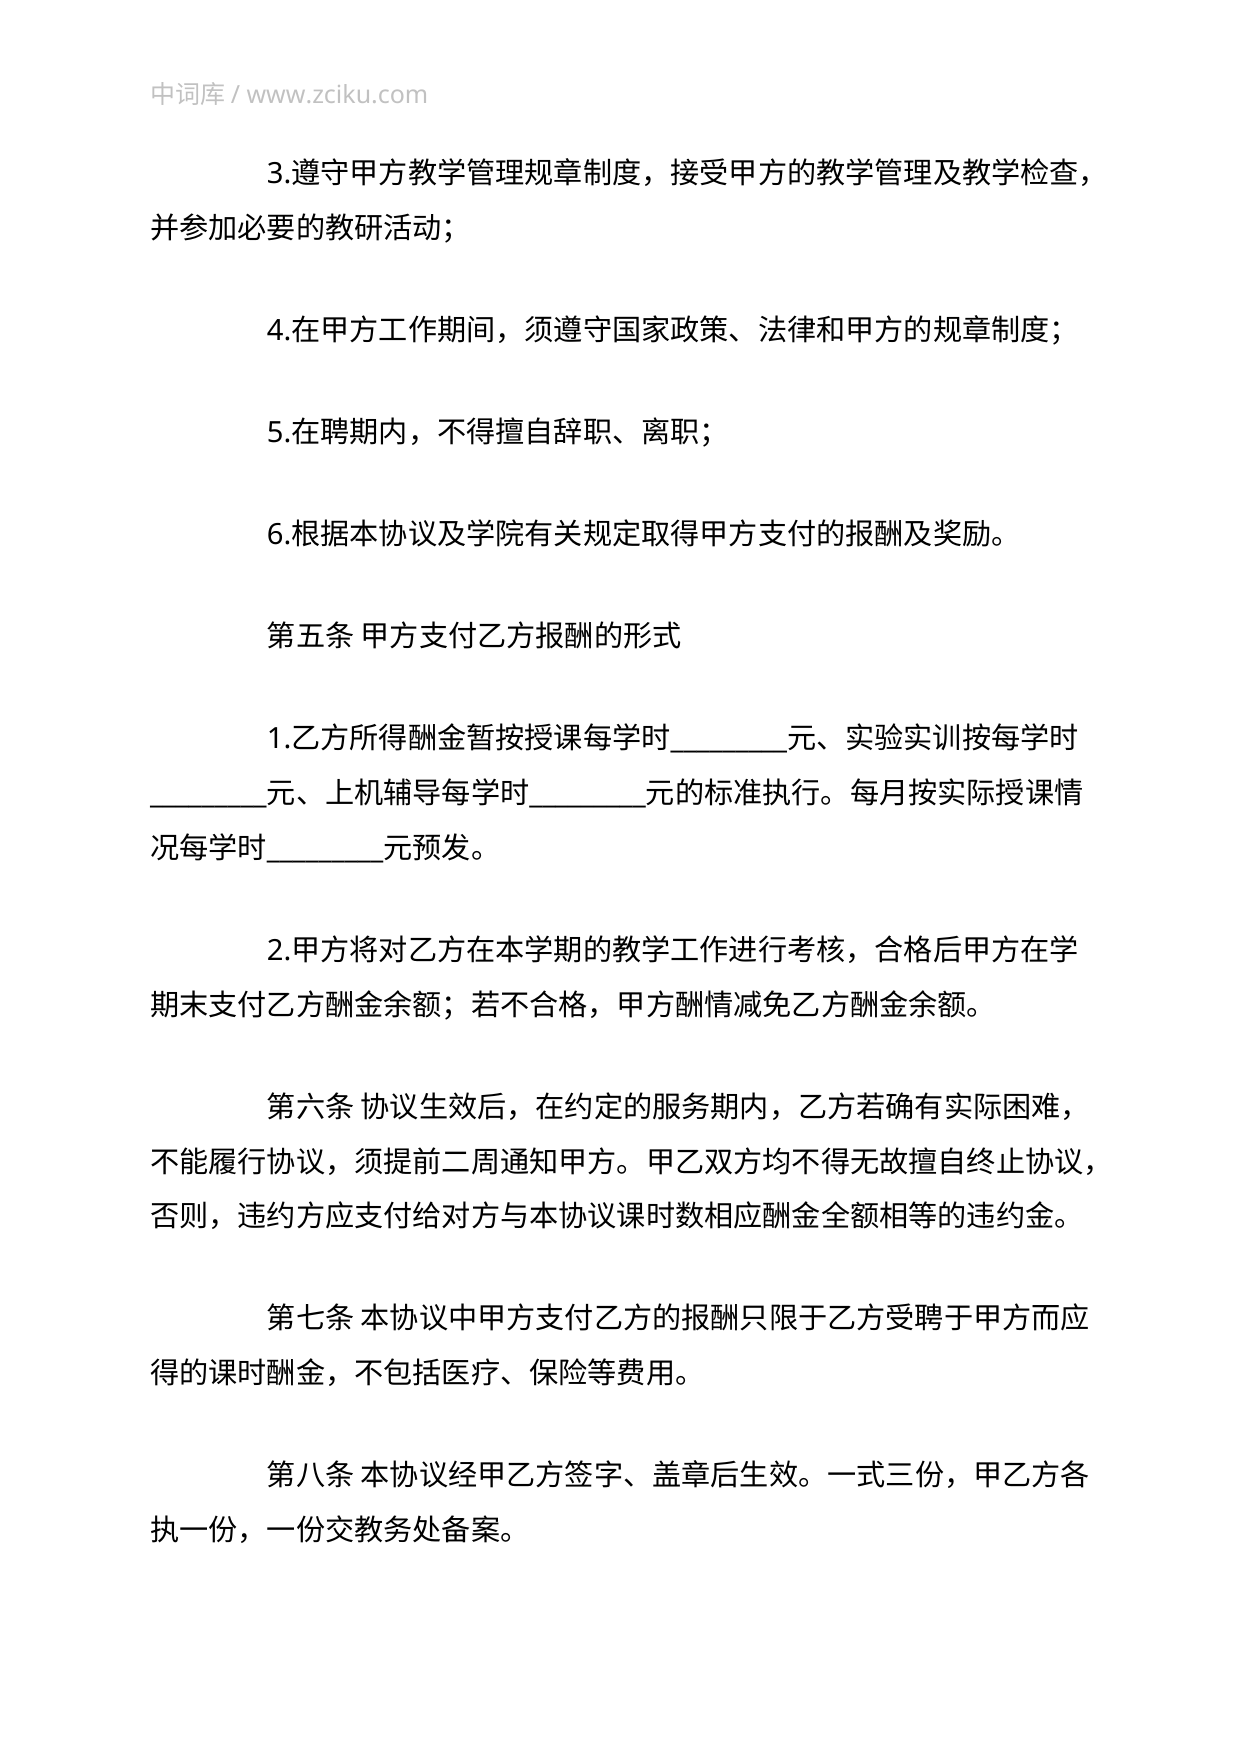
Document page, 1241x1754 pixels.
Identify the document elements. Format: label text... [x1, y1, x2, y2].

text 第六条 协议生效后，在约定的服务期内，乙方若确有实际困难，不能履行协议，须提前二周通知甲方。甲乙双方均不得无故擅自终止协议，否则，违约方应支付给对方与本协议课时数相应酬金全额相等的违约金。 [150, 1083, 1090, 1235]
text 3.遵守甲方教学管理规章制度，接受甲方的教学管理及教学检查，并参加必要的教研活动； [150, 150, 1090, 247]
text 第七条 本协议中甲方支付乙方的报酬只限于乙方受聘于甲方而应得的课时酬金，不包括医疗、保险等费用。 [150, 1295, 1090, 1392]
text 4.在甲方工作期间，须遵守国家政策、法律和甲方的规章制度； [150, 307, 1090, 349]
text 6.根据本协议及学院有关规定取得甲方支付的报酬及奖励。 [150, 511, 1090, 553]
text 第八条 本协议经甲乙方签字、盖章后生效。一式三份，甲乙方各执一份，一份交教务处备案。 [150, 1451, 1090, 1549]
text 2.甲方将对乙方在本学期的教学工作进行考核，合格后甲方在学期末支付乙方酬金余额；若不合格，甲方酬情减免乙方酬金余额。 [150, 926, 1090, 1024]
text 1.乙方所得酬金暂按授课每学时_________元、实验实训按每学时_________元、上机辅导每学时_________元的标准执行。每月按实际授课情况每学时_________元预发。 [150, 714, 1090, 867]
text 5.在聘期内，不得擅自辞职、离职； [150, 409, 1090, 451]
text 第五条 甲方支付乙方报酬的形式 [150, 613, 1090, 655]
